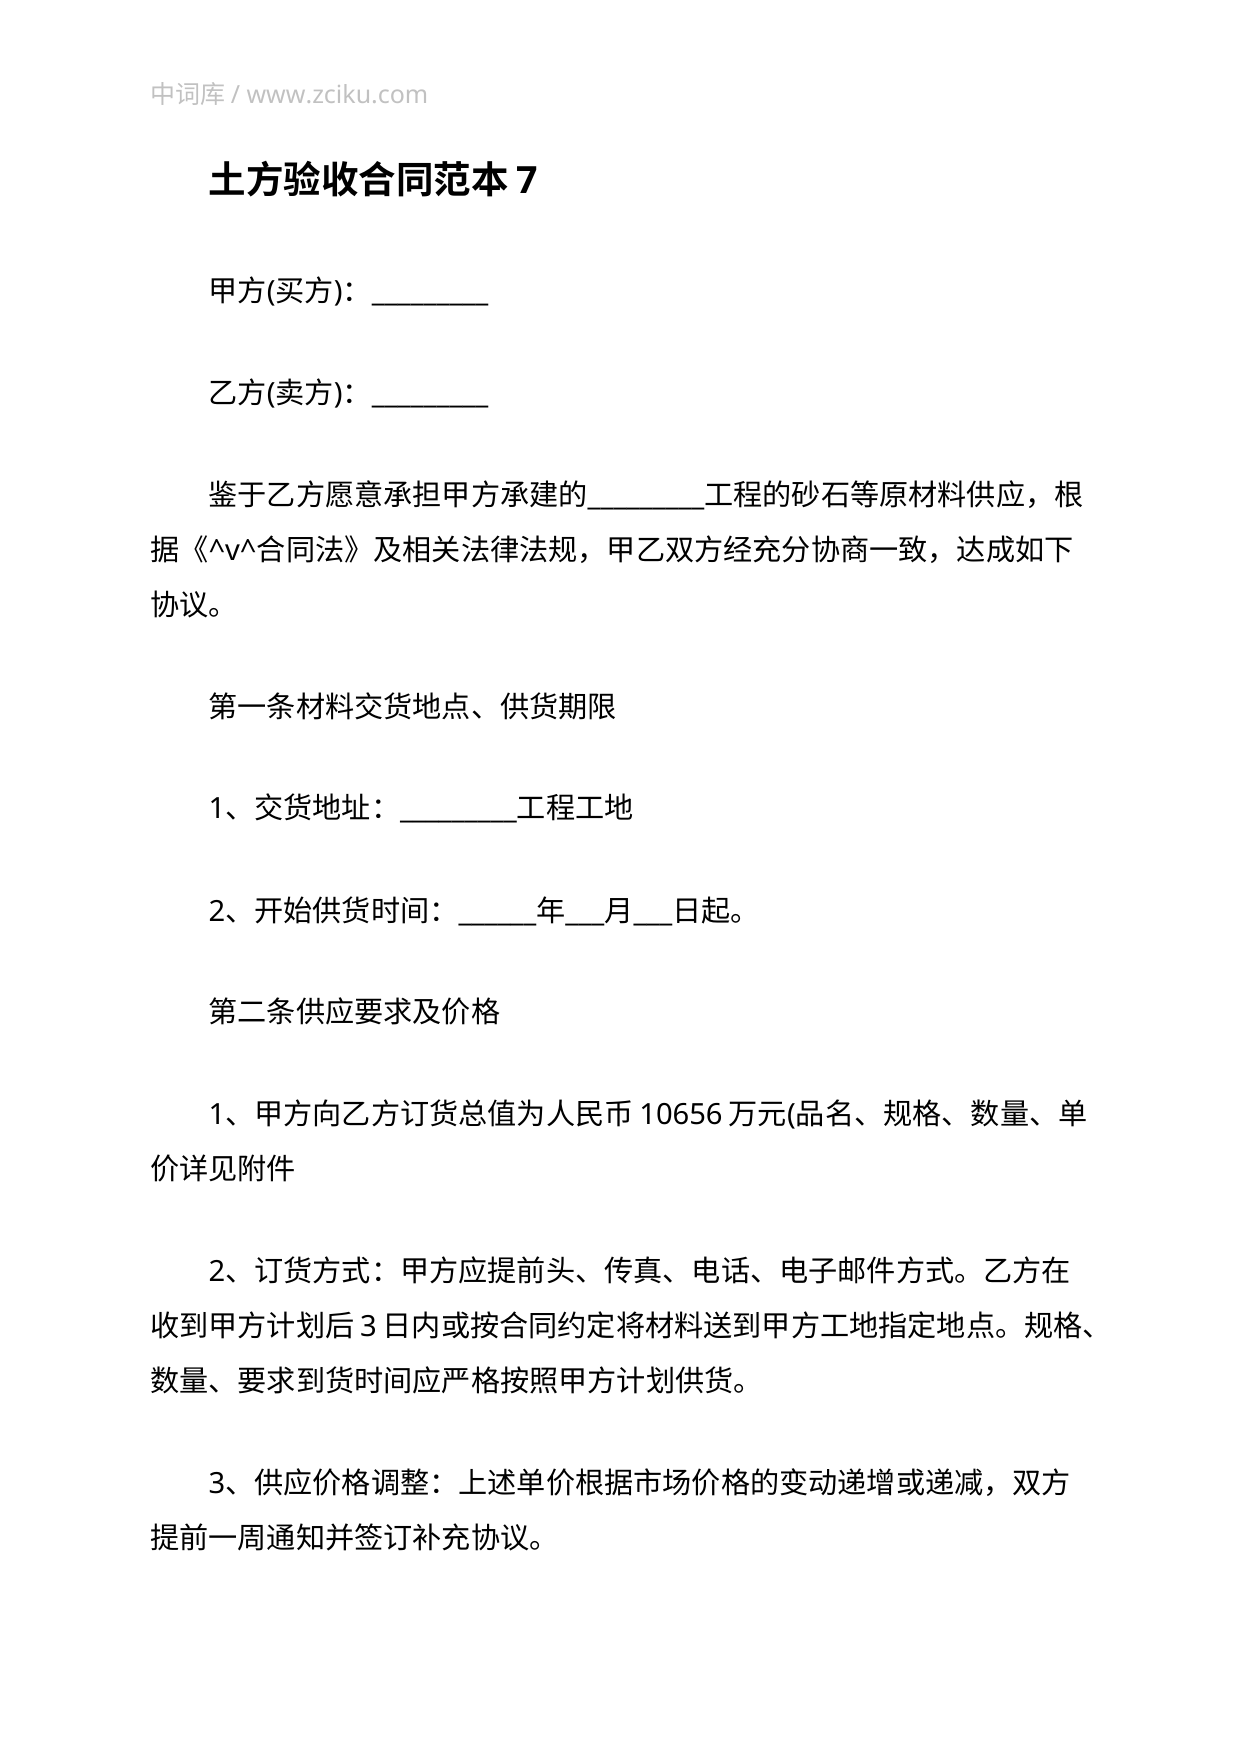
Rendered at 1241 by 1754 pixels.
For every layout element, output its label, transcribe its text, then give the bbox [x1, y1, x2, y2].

text 2、订货方式：甲方应提前头、传真、电话、电子邮件方式。乙方在收到甲方计划后3日内或按合同约定将材料送到甲方工地指定地点。规格、数量、要求到货时间应严格按照甲方计划供货。 [150, 1248, 1090, 1400]
text 2、开始供货时间：______年___月___日起。 [150, 887, 1090, 929]
text 3、供应价格调整：上述单价根据市场价格的变动递增或递减，双方提前一周通知并签订补充协议。 [150, 1459, 1090, 1557]
text 第二条供应要求及价格 [150, 989, 1090, 1031]
text 土方验收合同范本7 [150, 150, 1090, 204]
text 1、交货地址：_________工程工地 [150, 785, 1090, 827]
text 1、甲方向乙方订货总值为人民币10656万元(品名、规格、数量、单价详见附件 [150, 1091, 1090, 1188]
text 鉴于乙方愿意承担甲方承建的_________工程的砂石等原材料供应，根据《^v^合同法》及相关法律法规，甲乙双方经充分协商一致，达成如下协议。 [150, 472, 1090, 624]
text 乙方(卖方)：_________ [150, 369, 1090, 412]
text 甲方(买方)：_________ [150, 268, 1090, 310]
text 第一条材料交货地点、供货期限 [150, 683, 1090, 726]
